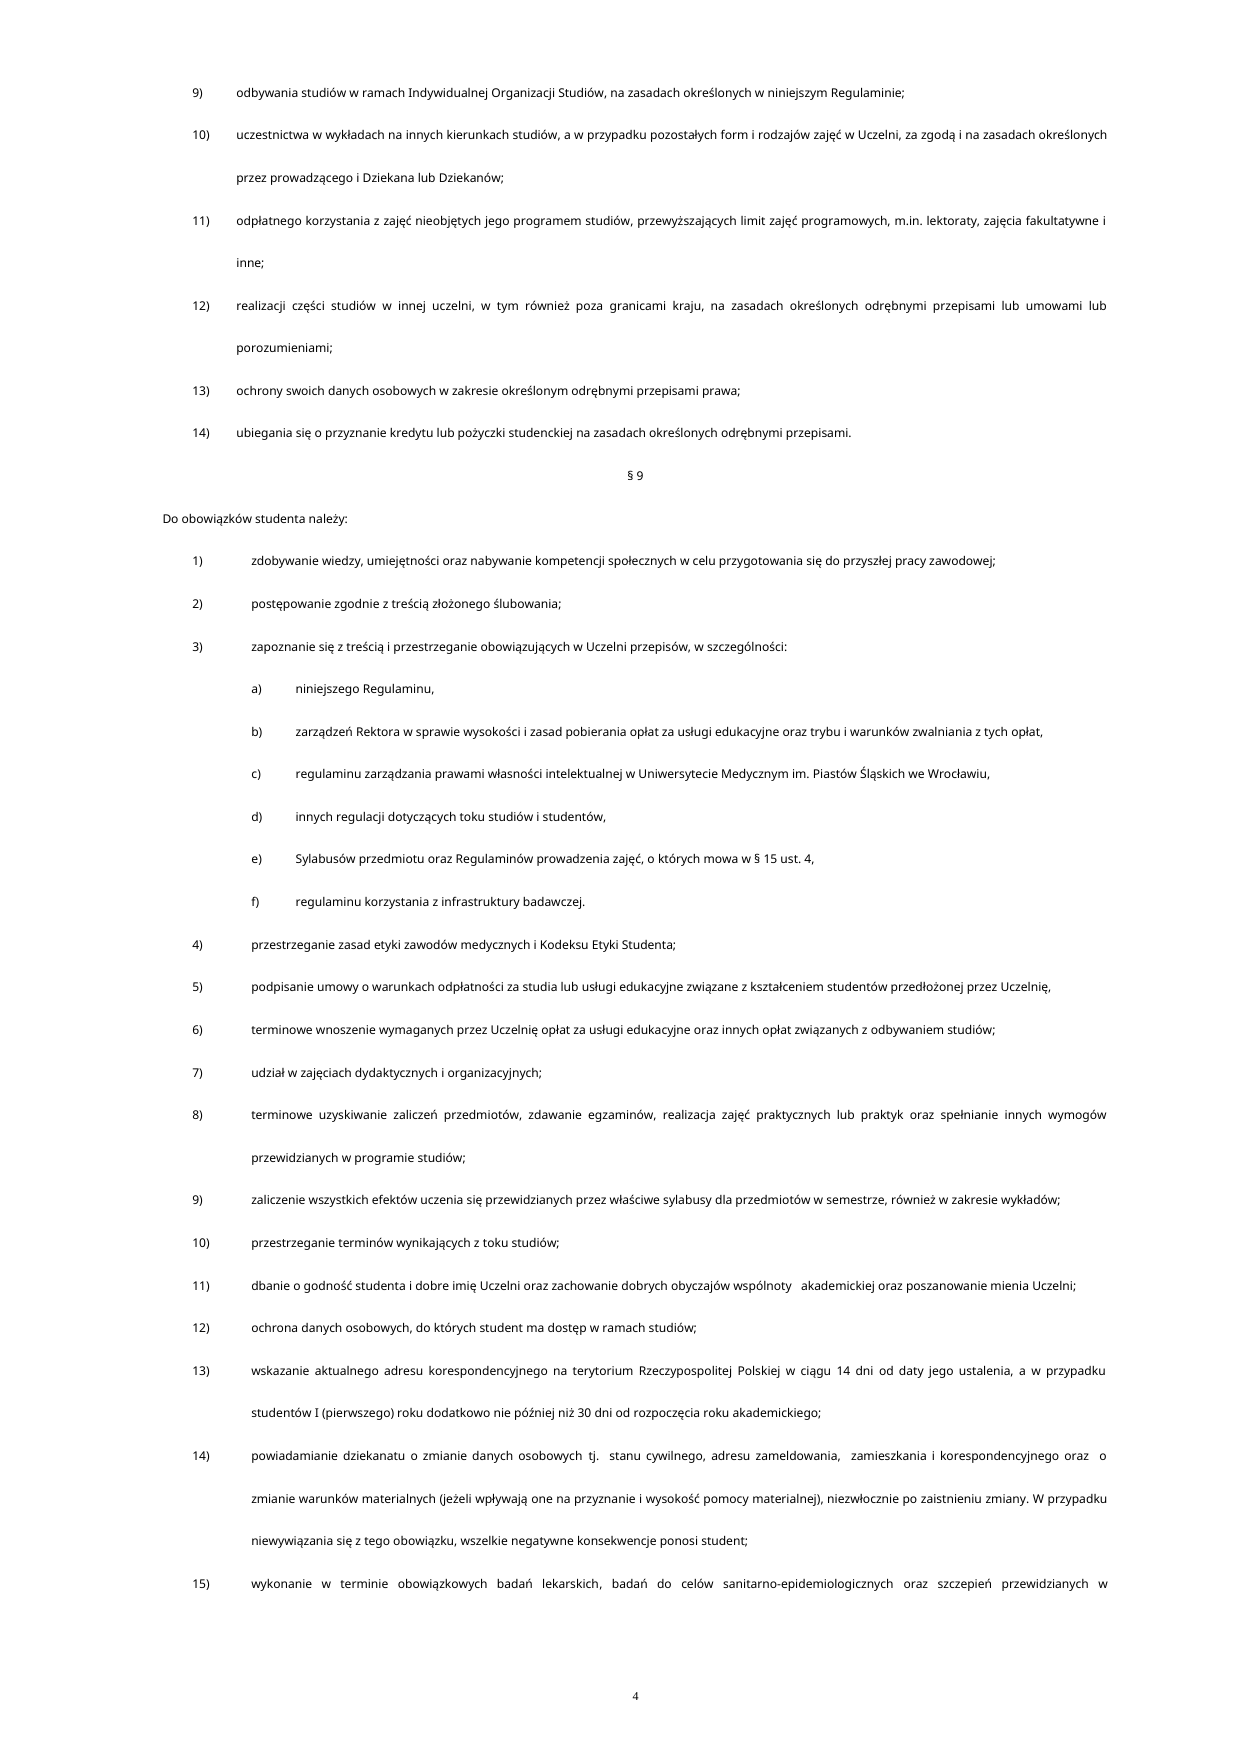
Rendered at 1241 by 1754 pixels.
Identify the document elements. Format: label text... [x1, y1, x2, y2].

list terminowe wnoszenie wymaganych przez Uczelnię opłat za usługi edukacyjne oraz innych opłat związanych z odbywaniem studiów; [192, 1009, 1108, 1038]
list dbanie o godność studenta i dobre imię Uczelni oraz zachowanie dobrych obyczajów wspólnoty akademickiej oraz poszanowanie mienia Uczelni; [192, 1265, 1108, 1294]
list zaliczenie wszystkich efektów uczenia się przewidzianych przez właściwe sylabusy dla przedmiotów w semestrze, również w zakresie wykładów; [192, 1180, 1108, 1208]
list Sylabusów przedmiotu oraz Regulaminów prowadzenia zajęć, o których mowa w § 15 ust. 4, [251, 839, 1108, 868]
list zapoznanie się z treścią i przestrzeganie obowiązujących w Uczelni przepisów, w szczególności: [192, 626, 1108, 654]
list zdobywanie wiedzy, umiejętności oraz nabywanie kompetencji społecznych w celu przygotowania się do przyszłej pracy zawodowej; [192, 541, 1108, 569]
list regulaminu korzystania z infrastruktury badawczej. [251, 882, 1108, 910]
list ochrony swoich danych osobowych w zakresie określonym odrębnymi przepisami prawa; [192, 371, 1108, 399]
list przestrzeganie terminów wynikających z toku studiów; [192, 1223, 1108, 1251]
list niniejszego Regulaminu, [251, 669, 1108, 697]
list regulaminu zarządzania prawami własności intelektualnej w Uniwersytecie Medycznym im. Piastów Śląskich we Wrocławiu, [251, 754, 1108, 782]
list odbywania studiów w ramach Indywidualnej Organizacji Studiów, na zasadach określonych w niniejszym Regulaminie; [192, 72, 1108, 101]
list powiadamianie dziekanatu o zmianie danych osobowych tj. stanu cywilnego, adresu zameldowania, zamieszkania i korespondencyjnego oraz o zmianie warunków materialnych (jeżeli wpływają one na przyznanie i wysokość pomocy materialnej), niezwłocznie po zaistnieniu zmiany. W przypadku niewywiązania się z tego obowiązku, wszelkie negatywne konsekwencje ponosi student; [192, 1436, 1108, 1549]
list realizacji części studiów w innej uczelni, w tym również poza granicami kraju, na zasadach określonych odrębnymi przepisami lub umowami lub porozumieniami; [192, 285, 1108, 356]
list odpłatnego korzystania z zajęć nieobjętych jego programem studiów, przewyższających limit zajęć programowych, m.in. lektoraty, zajęcia fakultatywne i inne; [192, 200, 1108, 271]
list ochrona danych osobowych, do których student ma dostęp w ramach studiów; [192, 1308, 1108, 1336]
list przestrzeganie zasad etyki zawodów medycznych i Kodeksu Etyki Studenta; [192, 924, 1108, 953]
list uczestnictwa w wykładach na innych kierunkach studiów, a w przypadku pozostałych form i rodzajów zajęć w Uczelni, za zgodą i na zasadach określonych przez prowadzącego i Dziekana lub Dziekanów; [192, 115, 1108, 186]
text § 9 [162, 456, 1108, 484]
list ubiegania się o przyznanie kredytu lub pożyczki studenckiej na zasadach określonych odrębnymi przepisami. [192, 413, 1108, 442]
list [192, 1563, 1108, 1592]
text Do obowiązków studenta należy: [162, 498, 1108, 527]
list udział w zajęciach dydaktycznych i organizacyjnych; [192, 1052, 1108, 1081]
list terminowe uzyskiwanie zaliczeń przedmiotów, zdawanie egzaminów, realizacja zajęć praktycznych lub praktyk oraz spełnianie innych wymogów przewidzianych w programie studiów; [192, 1095, 1108, 1166]
list zarządzeń Rektora w sprawie wysokości i zasad pobierania opłat za usługi edukacyjne oraz trybu i warunków zwalniania z tych opłat, [251, 711, 1108, 740]
list innych regulacji dotyczących toku studiów i studentów, [251, 797, 1108, 825]
list wskazanie aktualnego adresu korespondencyjnego na terytorium Rzeczypospolitej Polskiej w ciągu 14 dni od daty jego ustalenia, a w przypadku studentów I (pierwszego) roku dodatkowo nie później niż 30 dni od rozpoczęcia roku akademickiego; [192, 1350, 1108, 1421]
list podpisanie umowy o warunkach odpłatności za studia lub usługi edukacyjne związane z kształceniem studentów przedłożonej przez Uczelnię, [192, 967, 1108, 995]
list postępowanie zgodnie z treścią złożonego ślubowania; [192, 583, 1108, 612]
